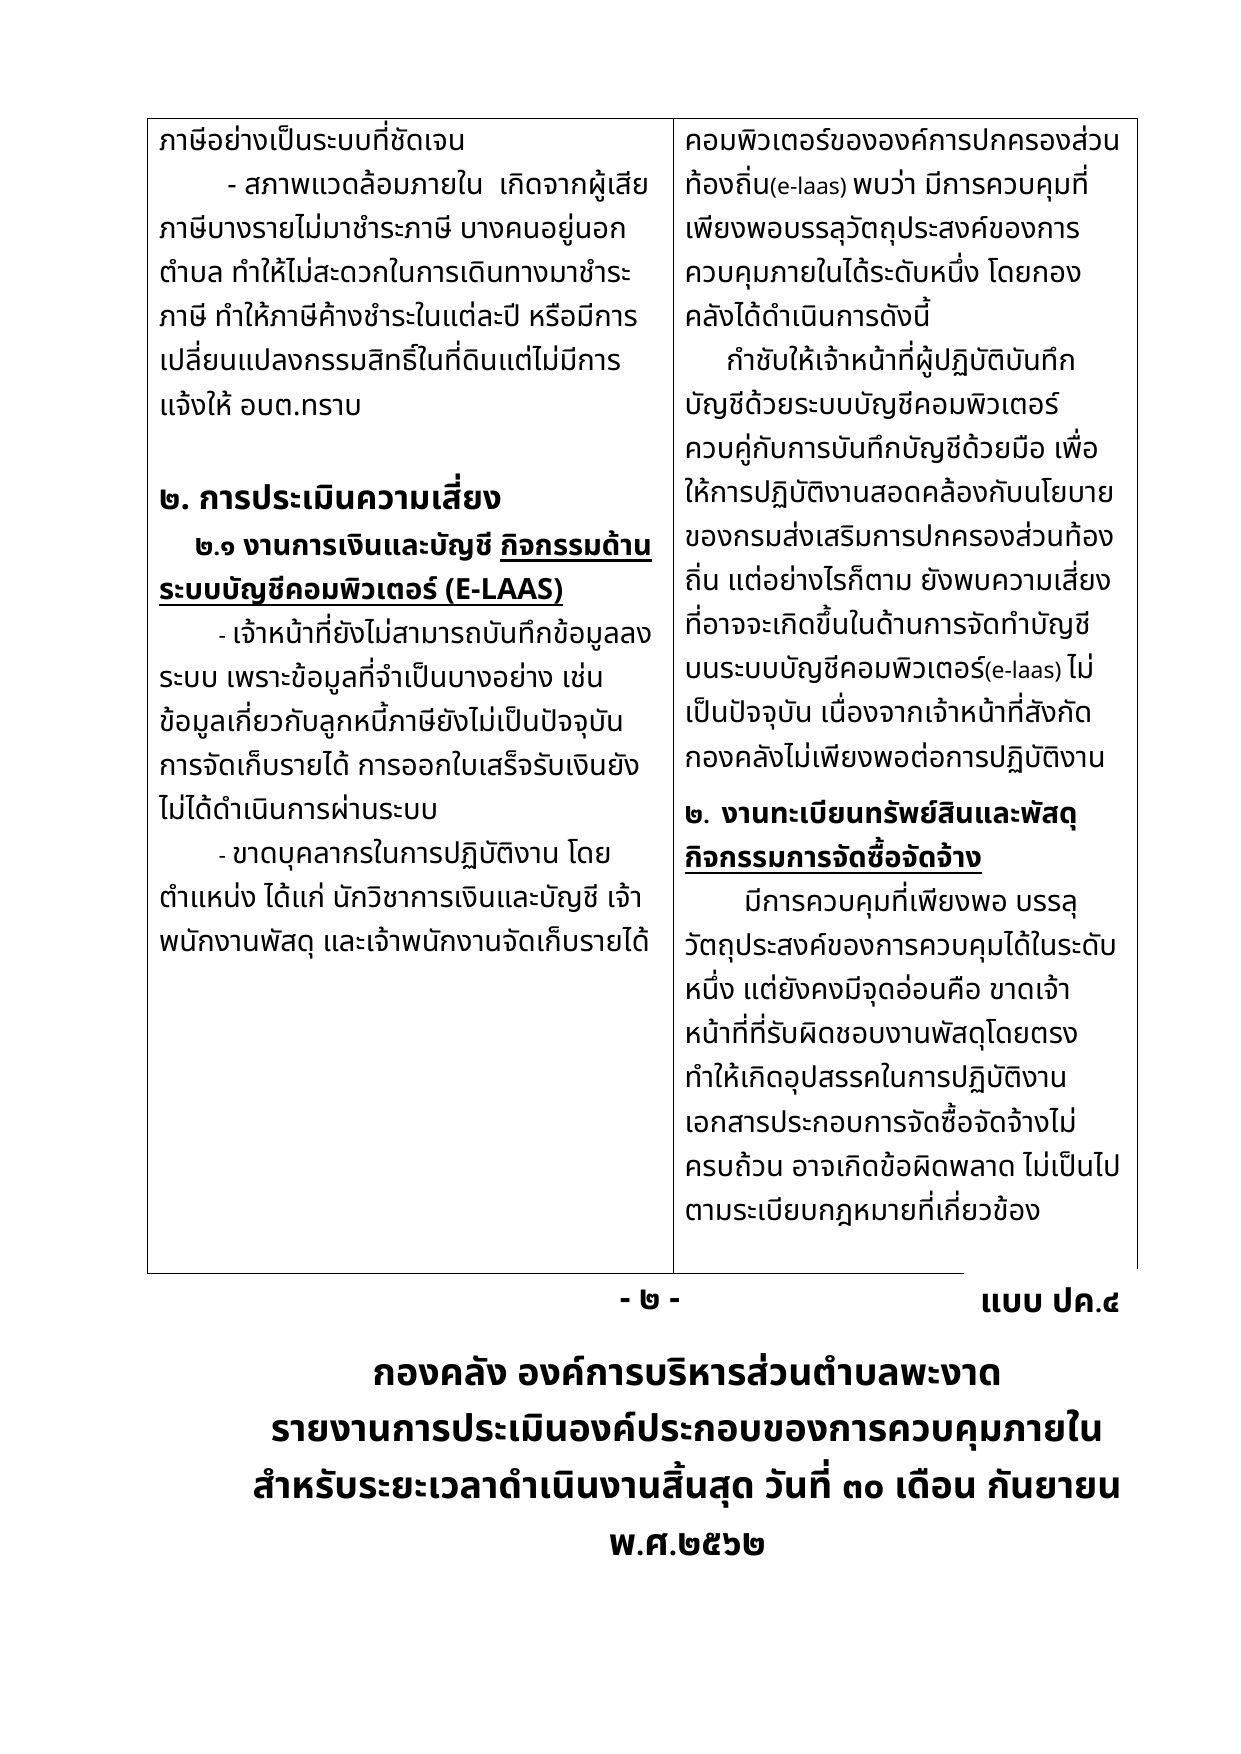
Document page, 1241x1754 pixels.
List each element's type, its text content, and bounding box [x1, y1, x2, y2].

list - ๒ - [177, 1274, 964, 1324]
text กองคลัง องค์การบริหารส่วนตำบลพะงาด รายงานการประเมินองค์ประกอบของการควบคุมภายใน สำหรับระยะเวลาดำเนินงานสิ้นสุด วันที่ ๓๐ เดือน กันยายน พ.ศ.๒๕๖๒ [252, 1345, 1122, 1572]
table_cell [674, 119, 1137, 1273]
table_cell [148, 119, 673, 1273]
